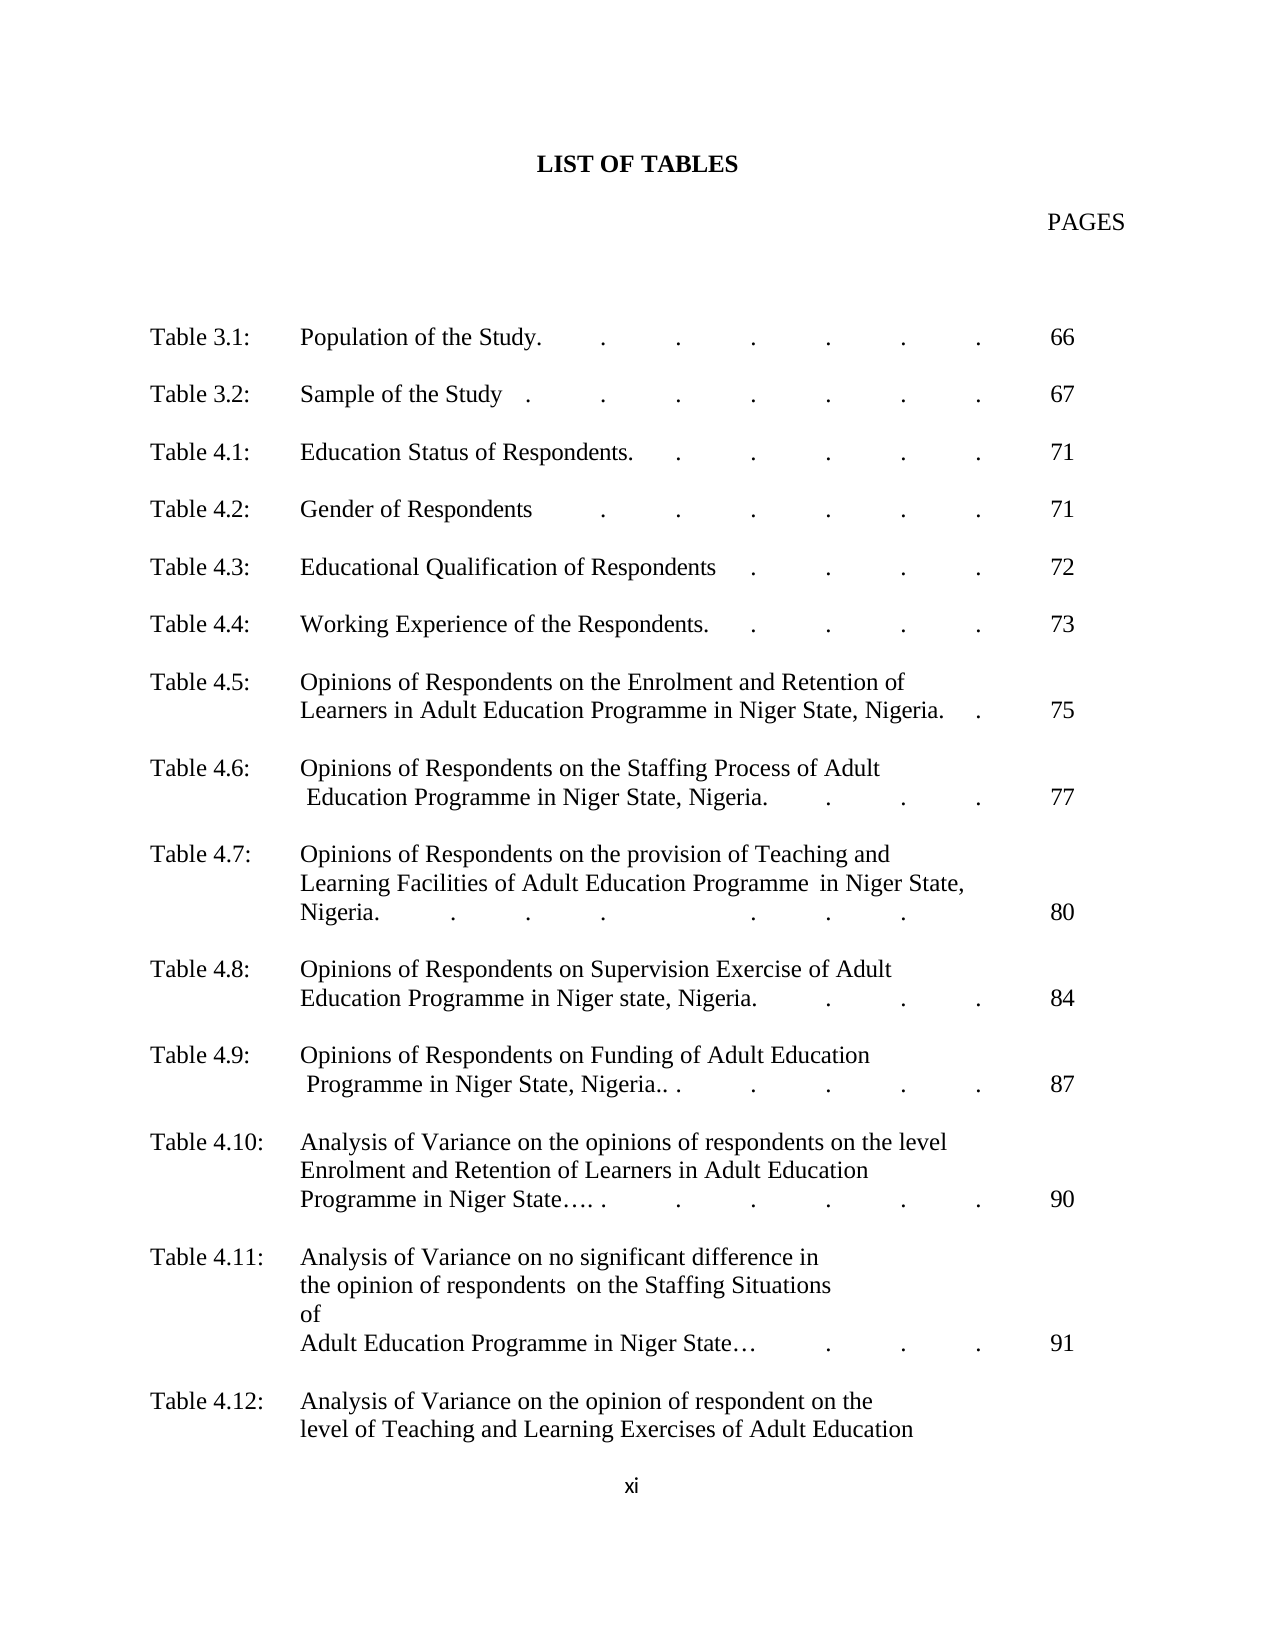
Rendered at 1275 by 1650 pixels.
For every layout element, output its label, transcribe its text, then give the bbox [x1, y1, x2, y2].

text Programme in Niger State, Nigeria.. . . . . . 87 [306, 1069, 1231, 1098]
text Table 4.10: Analysis of Variance on the opinions of respondents on the level Enrolment and Retention of Learners in Adult Education [150, 1127, 947, 1184]
text Table 3.2: Sample of the Study . . . . . . . 67 [150, 379, 1231, 408]
text Table 4.11: Analysis of Variance on no significant difference in the opinion of respondents on the Staffing Situations of [150, 1242, 855, 1328]
text Education Programme in Niger state, Nigeria. . . . 84 [300, 983, 1231, 1012]
text Table 4.12: Analysis of Variance on the opinion of respondent on the level of Teaching and Learning Exercises of Adult Education [150, 1386, 927, 1443]
text Table 4.7: Opinions of Respondents on the provision of Teaching and Learning Facilities of Adult Education Programme in Niger State, [150, 839, 966, 897]
text Education Programme in Niger State, Nigeria. . . . 77 [306, 782, 1231, 811]
text Programme in Niger State…. . . . . . . 90 [300, 1184, 1231, 1213]
text Table 3.1: Population of the Study. . . . . . . 66 [150, 322, 1231, 350]
text Table 4.5: Opinions of Respondents on the Enrolment and Retention of [150, 667, 1231, 696]
text Table 4.8: Opinions of Respondents on Supervision Exercise of Adult [150, 954, 1231, 983]
text Nigeria. . . . . . . 80 [300, 897, 1231, 926]
text Adult Education Programme in Niger State… . . . 91 [300, 1328, 1231, 1357]
text LIST OF TABLES [125, 149, 1150, 178]
text Table 4.1: Education Status of Respondents. . . . . . 71 [150, 437, 1231, 465]
text Table 4.3: Educational Qualification of Respondents . . . . 72 [150, 552, 1231, 581]
text Table 4.9: Opinions of Respondents on Funding of Adult Education [150, 1041, 1231, 1069]
text Learners in Adult Education Programme in Niger State, Nigeria. . 75 [300, 696, 1231, 724]
text Table 4.2: Gender of Respondents . . . . . . 71 [150, 494, 1231, 523]
text Table 4.6: Opinions of Respondents on the Staffing Process of Adult [150, 753, 1231, 782]
text PAGES [73, 207, 1125, 235]
text Table 4.4: Working Experience of the Respondents. . . . . 73 [150, 609, 1231, 638]
